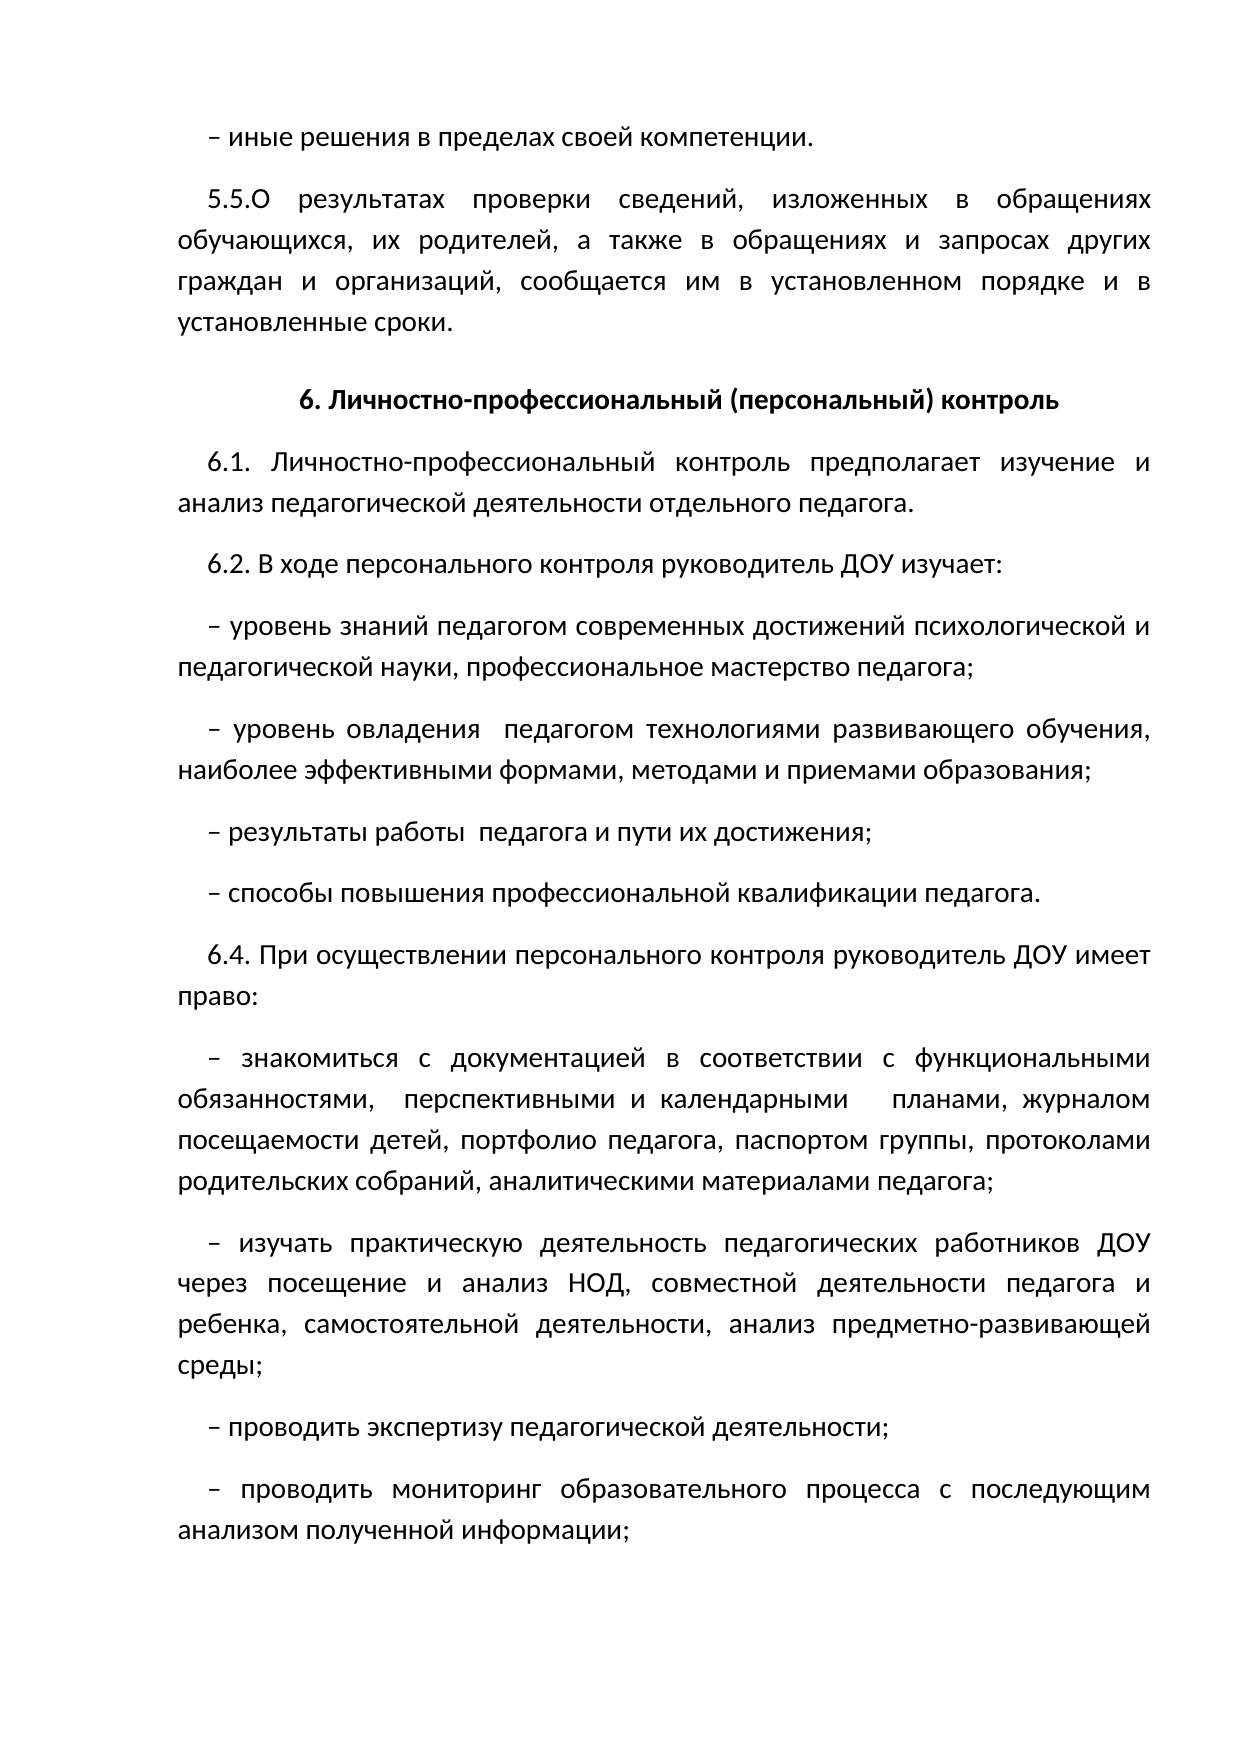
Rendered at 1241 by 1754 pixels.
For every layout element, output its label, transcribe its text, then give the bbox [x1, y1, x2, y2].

text 6.1. Личностно-профессиональный контроль предполагает изучение и анализ педагогической деятельности отдельного педагога. [177, 443, 1152, 519]
text 6. Личностно-профессиональный (персональный) контроль [177, 381, 1152, 417]
text 6.2. В ходе персонального контроля руководитель ДОУ изучает: [177, 546, 1152, 581]
text – изучать практическую деятельность педагогических работников ДОУ через посещение и анализ НОД, совместной деятельности педагога и ребенка, самостоятельной деятельности, анализ предметно-развивающей среды; [177, 1224, 1152, 1382]
text – уровень овладения педагогом технологиями развивающего обучения, наиболее эффективными формами, методами и приемами образования; [177, 710, 1152, 787]
text 5.5.О результатах проверки сведений, изложенных в обращениях обучающихся, их родителей, а также в обращениях и запросах других граждан и организаций, сообщается им в установленном порядке и в установленные сроки. [177, 180, 1152, 338]
text – проводить экспертизу педагогической деятельности; [177, 1408, 1152, 1444]
text – способы повышения профессиональной квалификации педагога. [177, 874, 1152, 910]
text – знакомиться с документацией в соответствии с функциональными обязанностями, перспективными и календарными планами, журналом посещаемости детей, портфолио педагога, паспортом группы, протоколами родительских собраний, аналитическими материалами педагога; [177, 1039, 1152, 1197]
text – иные решения в пределах своей компетенции. [177, 118, 1152, 154]
text 6.4. При осуществлении персонального контроля руководитель ДОУ имеет право: [177, 936, 1152, 1013]
text – результаты работы педагога и пути их достижения; [177, 813, 1152, 848]
text – проводить мониторинг образовательного процесса с последующим анализом полученной информации; [177, 1470, 1152, 1547]
text – уровень знаний педагогом современных достижений психологической и педагогической науки, профессиональное мастерство педагога; [177, 607, 1152, 684]
